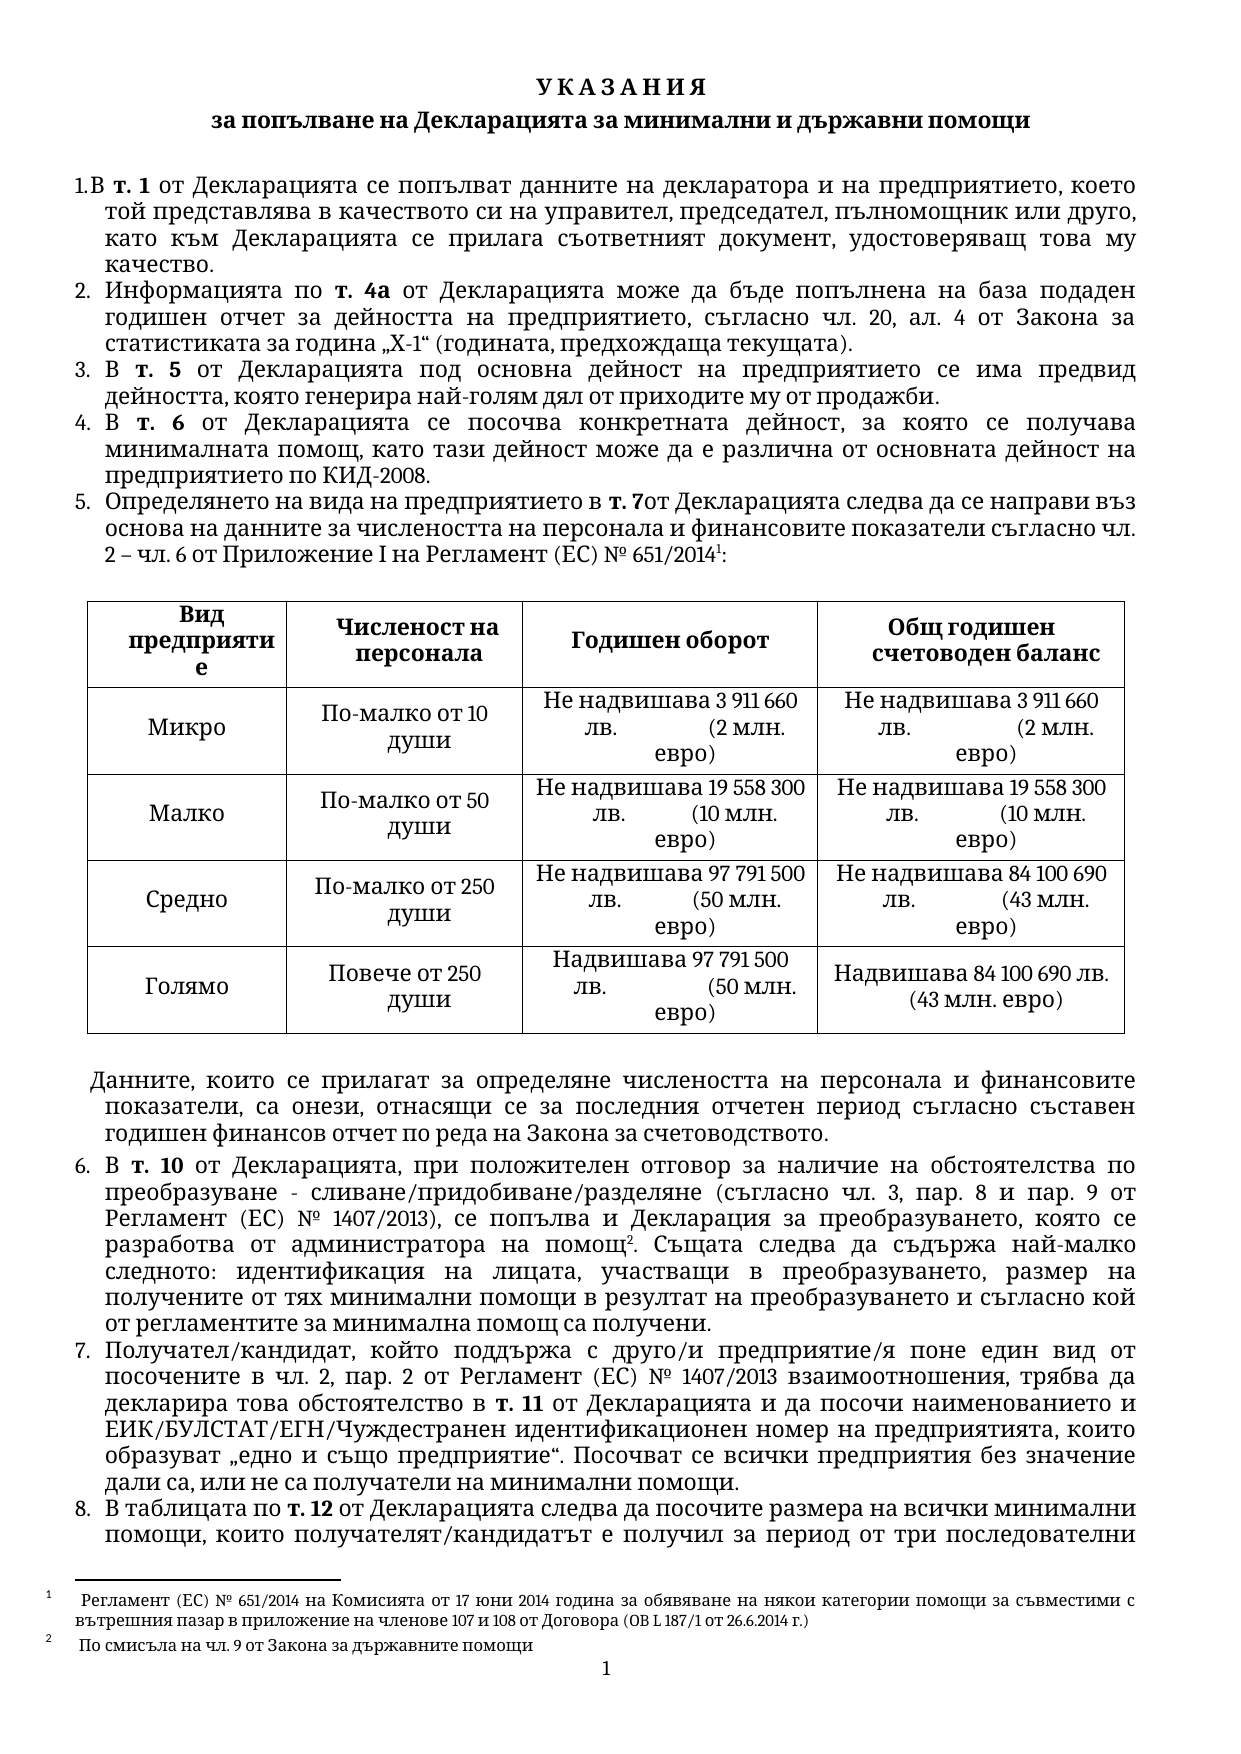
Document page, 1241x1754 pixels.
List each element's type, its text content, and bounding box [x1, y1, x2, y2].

list В т. 1 от Декларацията се попълват данните на декларатора и на предприятието, което той представлява в качеството си на управител, председател, пълномощник или друго, като към Декларацията се прилага съответният документ, удостоверяващ това му качество. [75, 173, 1137, 278]
text У К А З А Н И Я [104, 75, 1137, 101]
table_cell Не надвишава 19 558 300 лв. (10 млн. евро) [523, 775, 817, 860]
table_header Численост на персонала [287, 602, 522, 687]
table_header Годишен оборот [523, 602, 817, 687]
list В т. 6 от Декларацията се посочва конкретната дейност, за която се получава минималната помощ, като тази дейност може да е различна от основната дейност на предприятието по КИД-2008. [75, 410, 1137, 489]
list В т. 10 от Декларацията, при положителен отговор за наличие на обстоятелства по преобразуване - сливане/придобиване/разделяне (съгласно чл. 3, пар. 8 и пар. 9 от Регламент (ЕС) № 1407/2013), се попълва и Декларация за преобразуването, която се разработва от администратора на помощ. Същата следва да съдържа най-малко следното: идентификация на лицата, участващи в преобразуването, размер на получените от тях минимални помощи в резултат на преобразуването и съгласно кой от регламентите за минимална помощ са получени. [75, 1153, 1137, 1338]
table_cell Не надвишава 84 100 690 лв. (43 млн. евро) [818, 861, 1124, 946]
list Определянето на вида на предприятието в т. 7от Декларацията следва да се направи въз основа на данните за числеността на персонала и финансовите показатели съгласно чл. 2 – чл. 6 от Приложение І на Регламент (ЕС) № 651/2014: [75, 489, 1137, 568]
table_header Вид предприятие [88, 602, 286, 687]
list В т. 5 от Декларацията под основна дейност на предприятието се има предвид дейността, която генерира най-голям дял от приходите му от продажби. [75, 357, 1137, 410]
table_cell Не надвишава 3 911 660 лв. (2 млн. евро) [818, 688, 1124, 773]
table_cell Надвишава 97 791 500 лв. (50 млн. евро) [523, 947, 817, 1032]
text Данните, които се прилагат за определяне числеността на персонала и финансовите показатели, са онези, отнасящи се за последния отчетен период съгласно съставен годишен финансов отчет по реда на Закона за счетоводството. [75, 1068, 1137, 1147]
table_cell Средно [88, 861, 286, 946]
table_cell Голямо [88, 947, 286, 1032]
table_cell По-малко от 10 души [287, 688, 522, 773]
table_cell Малко [88, 775, 286, 860]
table_cell По-малко от 250 души [287, 861, 522, 946]
table_cell Не надвишава 3 911 660 лв. (2 млн. евро) [523, 688, 817, 773]
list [75, 1496, 1137, 1548]
table_cell Не надвишава 97 791 500 лв. (50 млн. евро) [523, 861, 817, 946]
table_cell Не надвишава 19 558 300 лв. (10 млн. евро) [818, 775, 1124, 860]
table_cell По-малко от 50 души [287, 775, 522, 860]
table_cell Микро [88, 688, 286, 773]
text за попълване на Декларацията за минимални и държавни помощи [104, 108, 1137, 134]
table_cell Надвишава 84 100 690 лв. (43 млн. евро) [818, 947, 1124, 1032]
table_cell Повече от 250 души [287, 947, 522, 1032]
list Получател/кандидат, който поддържа с друго/и предприятие/я поне един вид от посочените в чл. 2, пар. 2 от Регламент (ЕС) № 1407/2013 взаимоотношения, трябва да декларира това обстоятелство в т. 11 от Декларацията и да посочи наименованието и ЕИК/БУЛСТАТ/ЕГН/Чуждестранен идентификационен номер на предприятията, които образуват „едно и също предприятие“. Посочват се всички предприятия без значение дали са, или не са получатели на минимални помощи. [75, 1338, 1137, 1496]
list Информацията по т. 4а от Декларацията може да бъде попълнена на база подаден годишен отчет за дейността на предприятието, съгласно чл. 20, ал. 4 от Закона за статистиката за година „Х-1“ (годината, предхождаща текущата). [75, 278, 1137, 357]
table_header Общ годишен счетоводен баланс [818, 602, 1124, 687]
